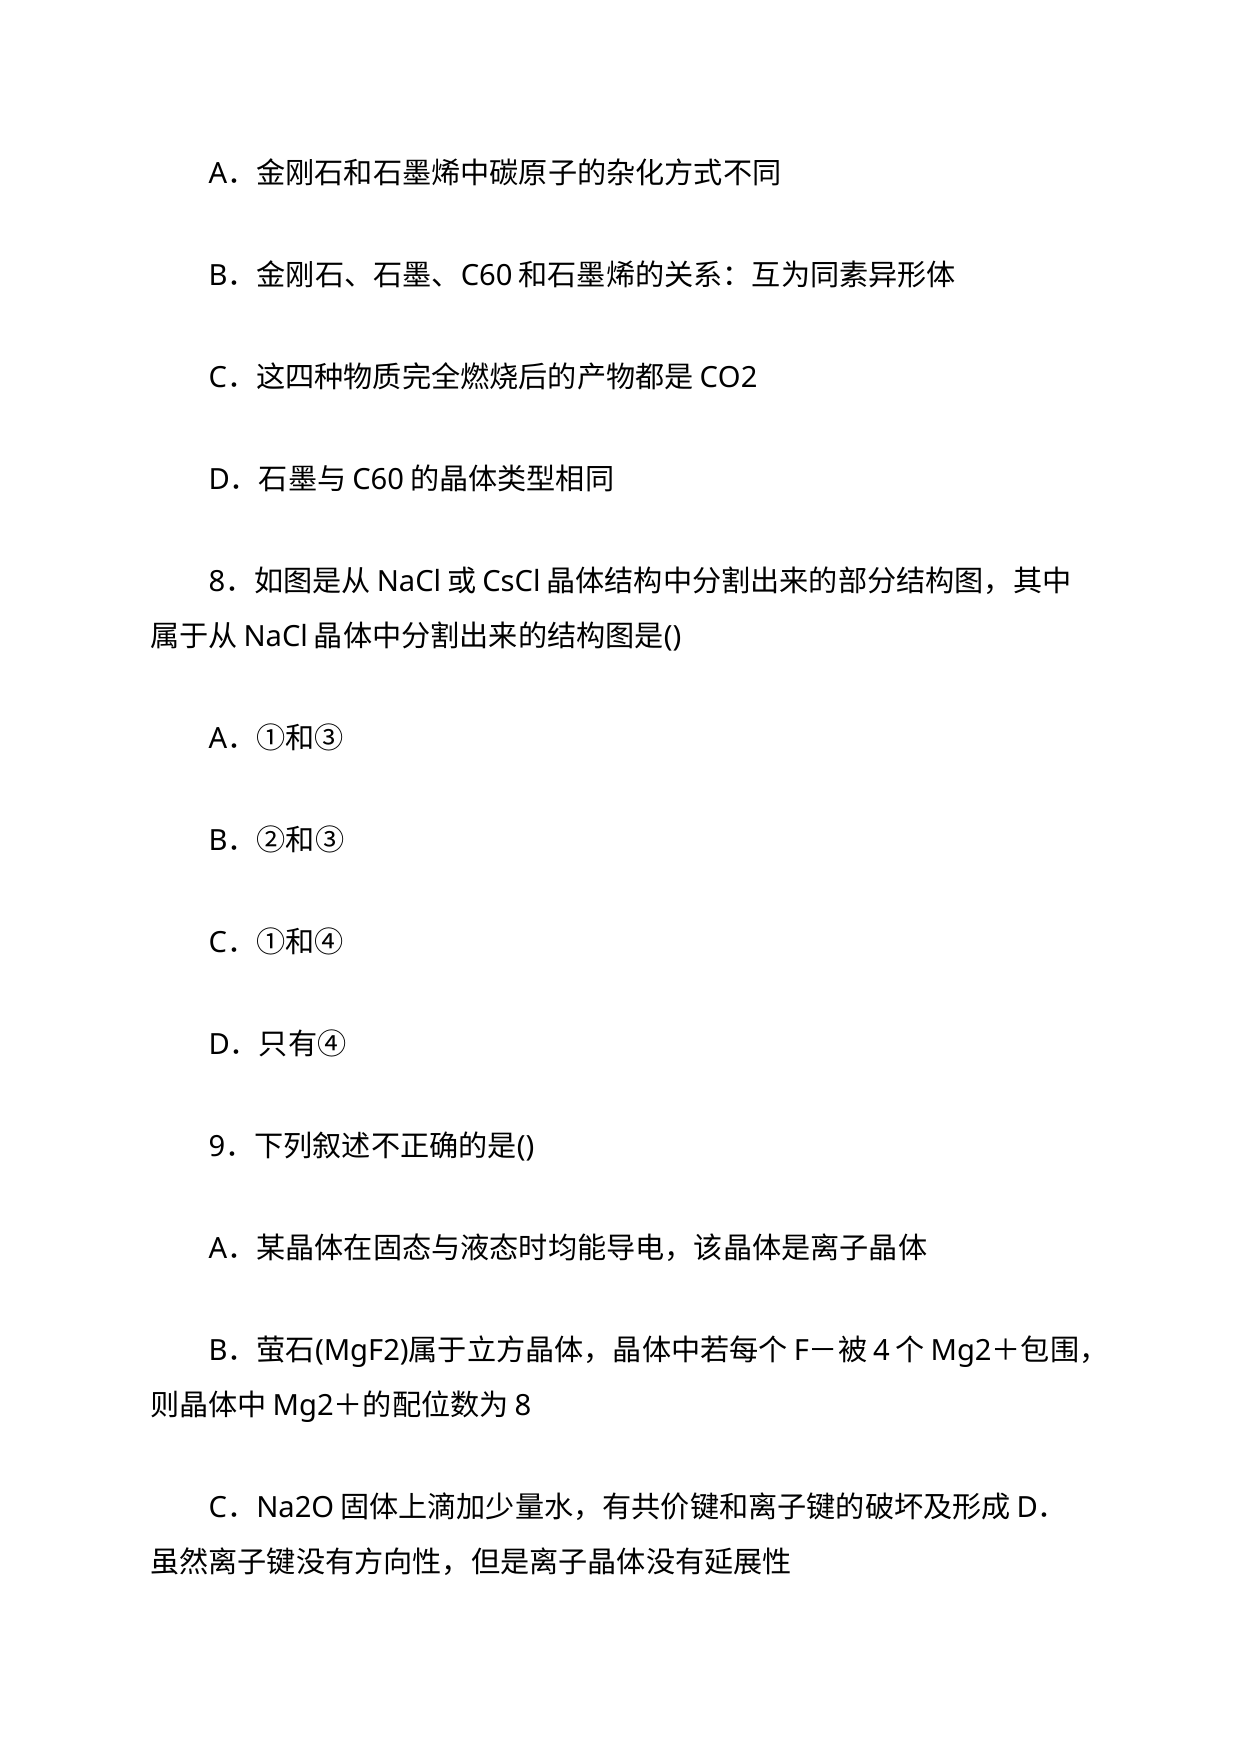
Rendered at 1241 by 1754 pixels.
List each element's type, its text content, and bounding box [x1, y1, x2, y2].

text A．某晶体在固态与液态时均能导电，该晶体是离子晶体 [150, 1225, 1090, 1267]
text D．只有④ [150, 1021, 1090, 1063]
text B．②和③ [150, 817, 1090, 859]
text A．金刚石和石墨烯中碳原子的杂化方式不同 [150, 150, 1090, 192]
text D．石墨与C60的晶体类型相同 [150, 456, 1090, 498]
text C．Na2O固体上滴加少量水，有共价键和离子键的破坏及形成D．虽然离子键没有方向性，但是离子晶体没有延展性 [150, 1484, 1090, 1581]
text C．这四种物质完全燃烧后的产物都是CO2 [150, 354, 1090, 396]
text C．①和④ [150, 919, 1090, 961]
text 8．如图是从NaCl或CsCl晶体结构中分割出来的部分结构图，其中属于从NaCl晶体中分割出来的结构图是() [150, 558, 1090, 655]
text A．①和③ [150, 715, 1090, 757]
text 9．下列叙述不正确的是() [150, 1123, 1090, 1165]
text B．萤石(MgF2)属于立方晶体，晶体中若每个F－被4个Mg2＋包围，则晶体中Mg2＋的配位数为8 [150, 1327, 1090, 1424]
text B．金刚石、石墨、C60和石墨烯的关系：互为同素异形体 [150, 252, 1090, 294]
